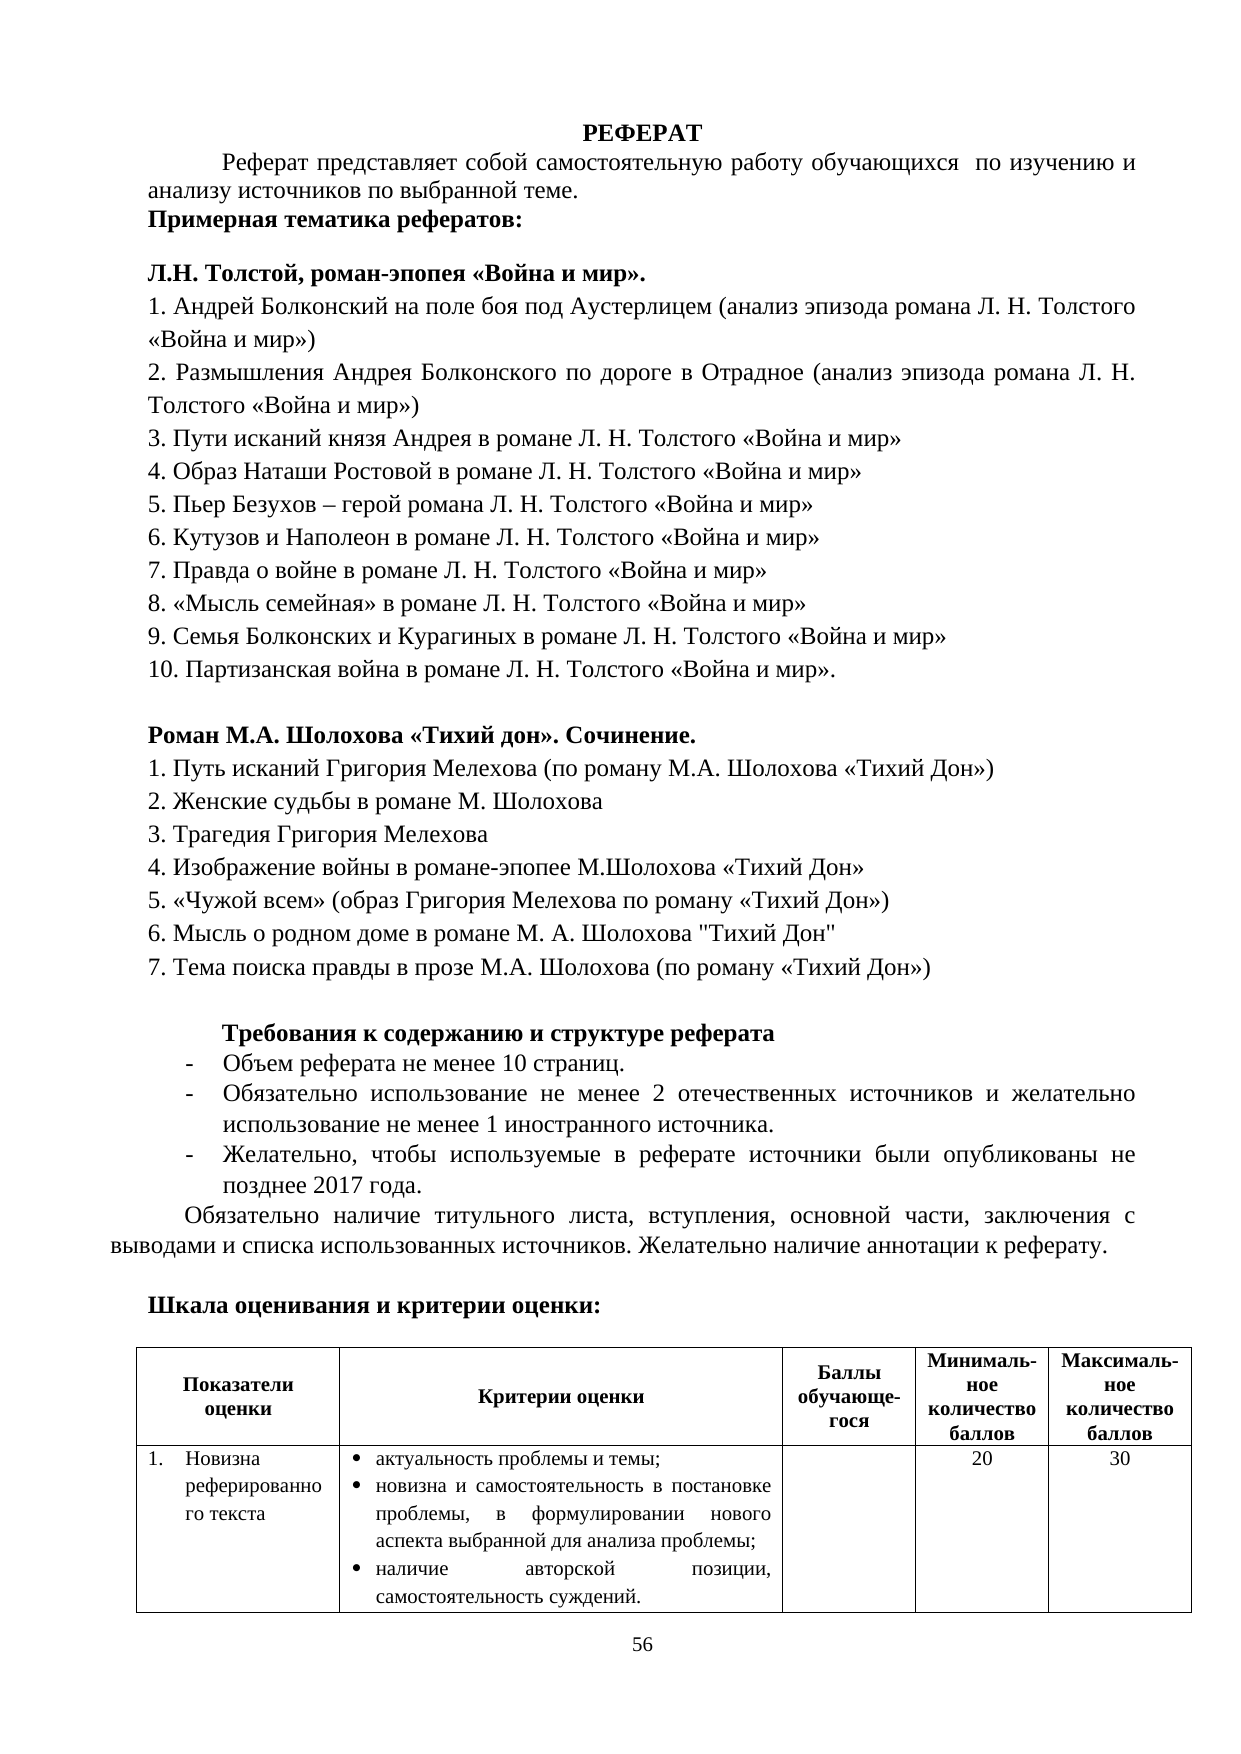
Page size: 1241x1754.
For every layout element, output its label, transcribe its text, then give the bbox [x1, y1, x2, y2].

table_cell 20 [916, 1446, 1048, 1612]
text РЕФЕРАТ [148, 118, 1137, 147]
text Роман М.А. Шолохова «Тихий дон». Сочинение. [148, 720, 1137, 749]
text 4. Изображение войны в романе-эпопее М.Шолохова «Тихий Дон» [148, 852, 1137, 881]
text 8. «Мысль семейная» в романе Л. Н. Толстого «Война и мир» [148, 588, 1137, 617]
text 3. Пути исканий князя Андрея в романе Л. Н. Толстого «Война и мир» [148, 423, 1137, 452]
text Шкала оценивания и критерии оценки: [148, 1290, 1137, 1318]
text Примерная тематика рефератов: [148, 204, 1137, 233]
table_header Критерии оценки [340, 1348, 782, 1444]
text Реферат представляет собой самостоятельную работу обучающихся по изучению и анализу источников по выбранной теме. [148, 147, 1137, 204]
text 10. Партизанская война в романе Л. Н. Толстого «Война и мир». [148, 654, 1137, 683]
table_cell [783, 1446, 915, 1612]
text 1. Андрей Болконский на поле боя под Аустерлицем (анализ эпизода романа Л. Н. Толстого «Война и мир») [148, 291, 1137, 353]
text Л.Н. Толстой, роман-эпопея «Война и мир». [148, 258, 1137, 287]
text 1. Путь исканий Григория Мелехова (по роману М.А. Шолохова «Тихий Дон») [148, 753, 1137, 782]
table_header Показатели оценки [137, 1348, 339, 1444]
text 5. «Чужой всем» (образ Григория Мелехова по роману «Тихий Дон») [148, 886, 1137, 914]
table_cell актуальность проблемы и темы; новизна и самостоятельность в постановке проблемы, в формулировании нового аспекта выбранной для анализа проблемы; наличие авторской позиции, самостоятельность суждений. [340, 1446, 782, 1612]
list Желательно, чтобы используемые в реферате источники были опубликованы не позднее 2017 года. [185, 1139, 1137, 1198]
text Требования к содержанию и структуре реферата [148, 1018, 1137, 1046]
table_cell 30 [1049, 1446, 1191, 1612]
text 7. Тема поиска правды в прозе М.А. Шолохова (по роману «Тихий Дон») [148, 952, 1137, 980]
table_header Баллы обучающе-гося [783, 1348, 915, 1444]
table_cell Новизна реферированного текста [137, 1446, 339, 1612]
text 6. Мысль о родном доме в романе М. А. Шолохова "Тихий Дон" [148, 918, 1137, 947]
text 3. Трагедия Григория Мелехова [148, 819, 1137, 848]
text 6. Кутузов и Наполеон в романе Л. Н. Толстого «Война и мир» [148, 522, 1137, 551]
text 2. Женские судьбы в романе М. Шолохова [148, 786, 1137, 815]
list Объем реферата не менее 10 страниц. [185, 1048, 1137, 1077]
text 5. Пьер Безухов – герой романа Л. Н. Толстого «Война и мир» [148, 489, 1137, 518]
list Обязательно использование не менее 2 отечественных источников и желательно использование не менее 1 иностранного источника. [185, 1078, 1137, 1138]
text 7. Правда о войне в романе Л. Н. Толстого «Война и мир» [148, 555, 1137, 584]
table_header Максималь-ное количество баллов [1049, 1348, 1191, 1444]
table_header Минималь-ное количество баллов [916, 1348, 1048, 1444]
text Обязательно наличие титульного листа, вступления, основной части, заключения с выводами и списка использованных источников. Желательно наличие аннотации к реферату. [110, 1200, 1137, 1259]
text 2. Размышления Андрея Болконского по дороге в Отрадное (анализ эпизода романа Л. Н. Толстого «Война и мир») [148, 357, 1137, 419]
text 9. Семья Болконских и Курагиных в романе Л. Н. Толстого «Война и мир» [148, 621, 1137, 650]
text 4. Образ Наташи Ростовой в романе Л. Н. Толстого «Война и мир» [148, 456, 1137, 485]
